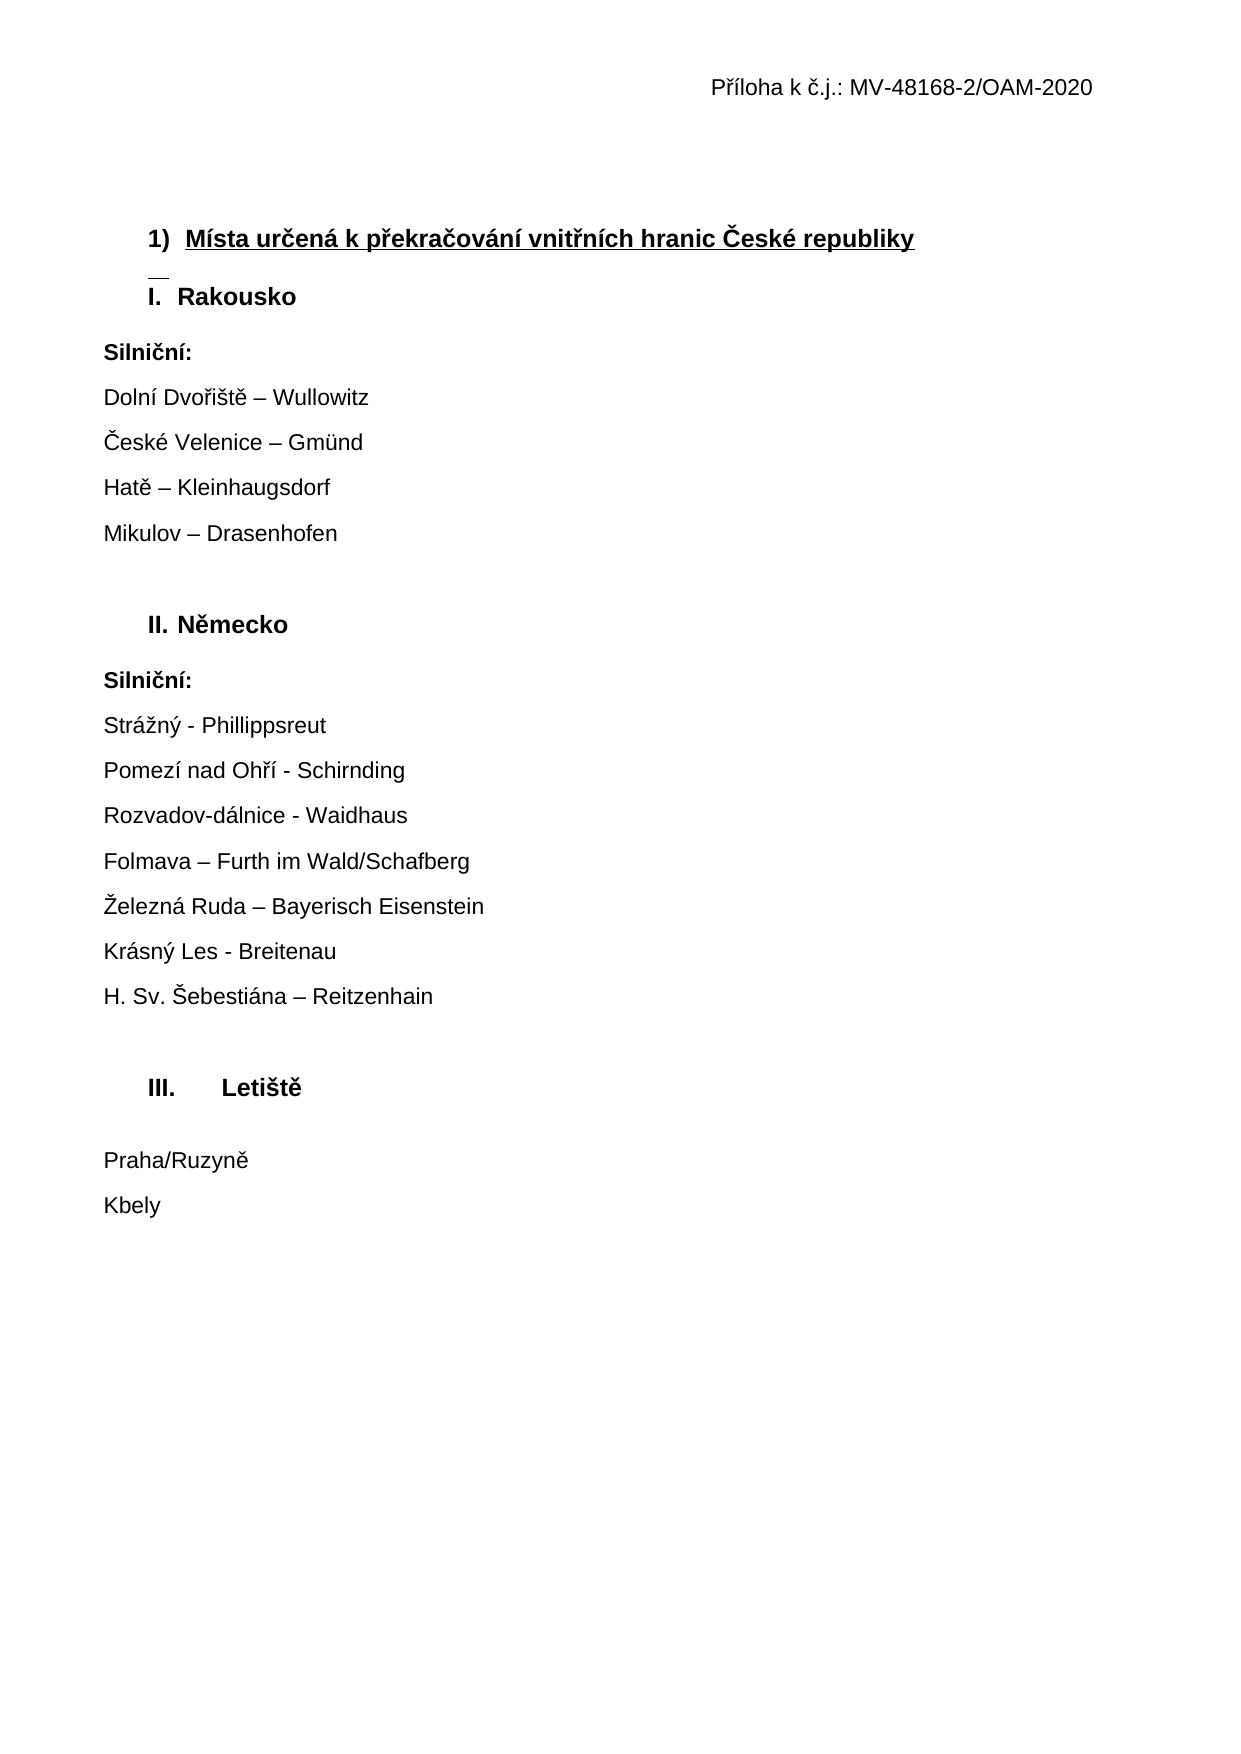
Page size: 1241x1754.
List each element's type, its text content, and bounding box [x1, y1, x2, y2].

text Folmava – Furth im Wald/Schafberg [103, 848, 1093, 874]
text Krásný Les - Breitenau [103, 938, 1093, 964]
subtitle Letiště [148, 1073, 1093, 1102]
text H. Sv. Šebestiána – Reitzenhain [103, 983, 1093, 1009]
text České Velenice – Gmünd [103, 429, 1093, 456]
text Kbely [103, 1192, 1093, 1249]
text Praha/Ruzyně [103, 1147, 1093, 1173]
text Dolní Dvořiště – Wullowitz [103, 384, 1093, 411]
text Silniční: [103, 667, 1093, 693]
text Rozvadov-dálnice - Waidhaus [103, 802, 1093, 829]
list Místa určená k překračování vnitřních hranic České republiky [148, 224, 1093, 253]
text Železná Ruda – Bayerisch Eisenstein [103, 893, 1093, 919]
text Mikulov – Drasenhofen [103, 519, 1093, 546]
text Strážný - Phillippsreut [103, 712, 1093, 739]
text Silniční: [103, 339, 1093, 365]
subtitle Rakousko [148, 282, 1093, 310]
text Hatě – Kleinhaugsdorf [103, 474, 1093, 501]
text Pomezí nad Ohří - Schirnding [103, 757, 1093, 784]
subtitle Německo [148, 610, 1093, 638]
